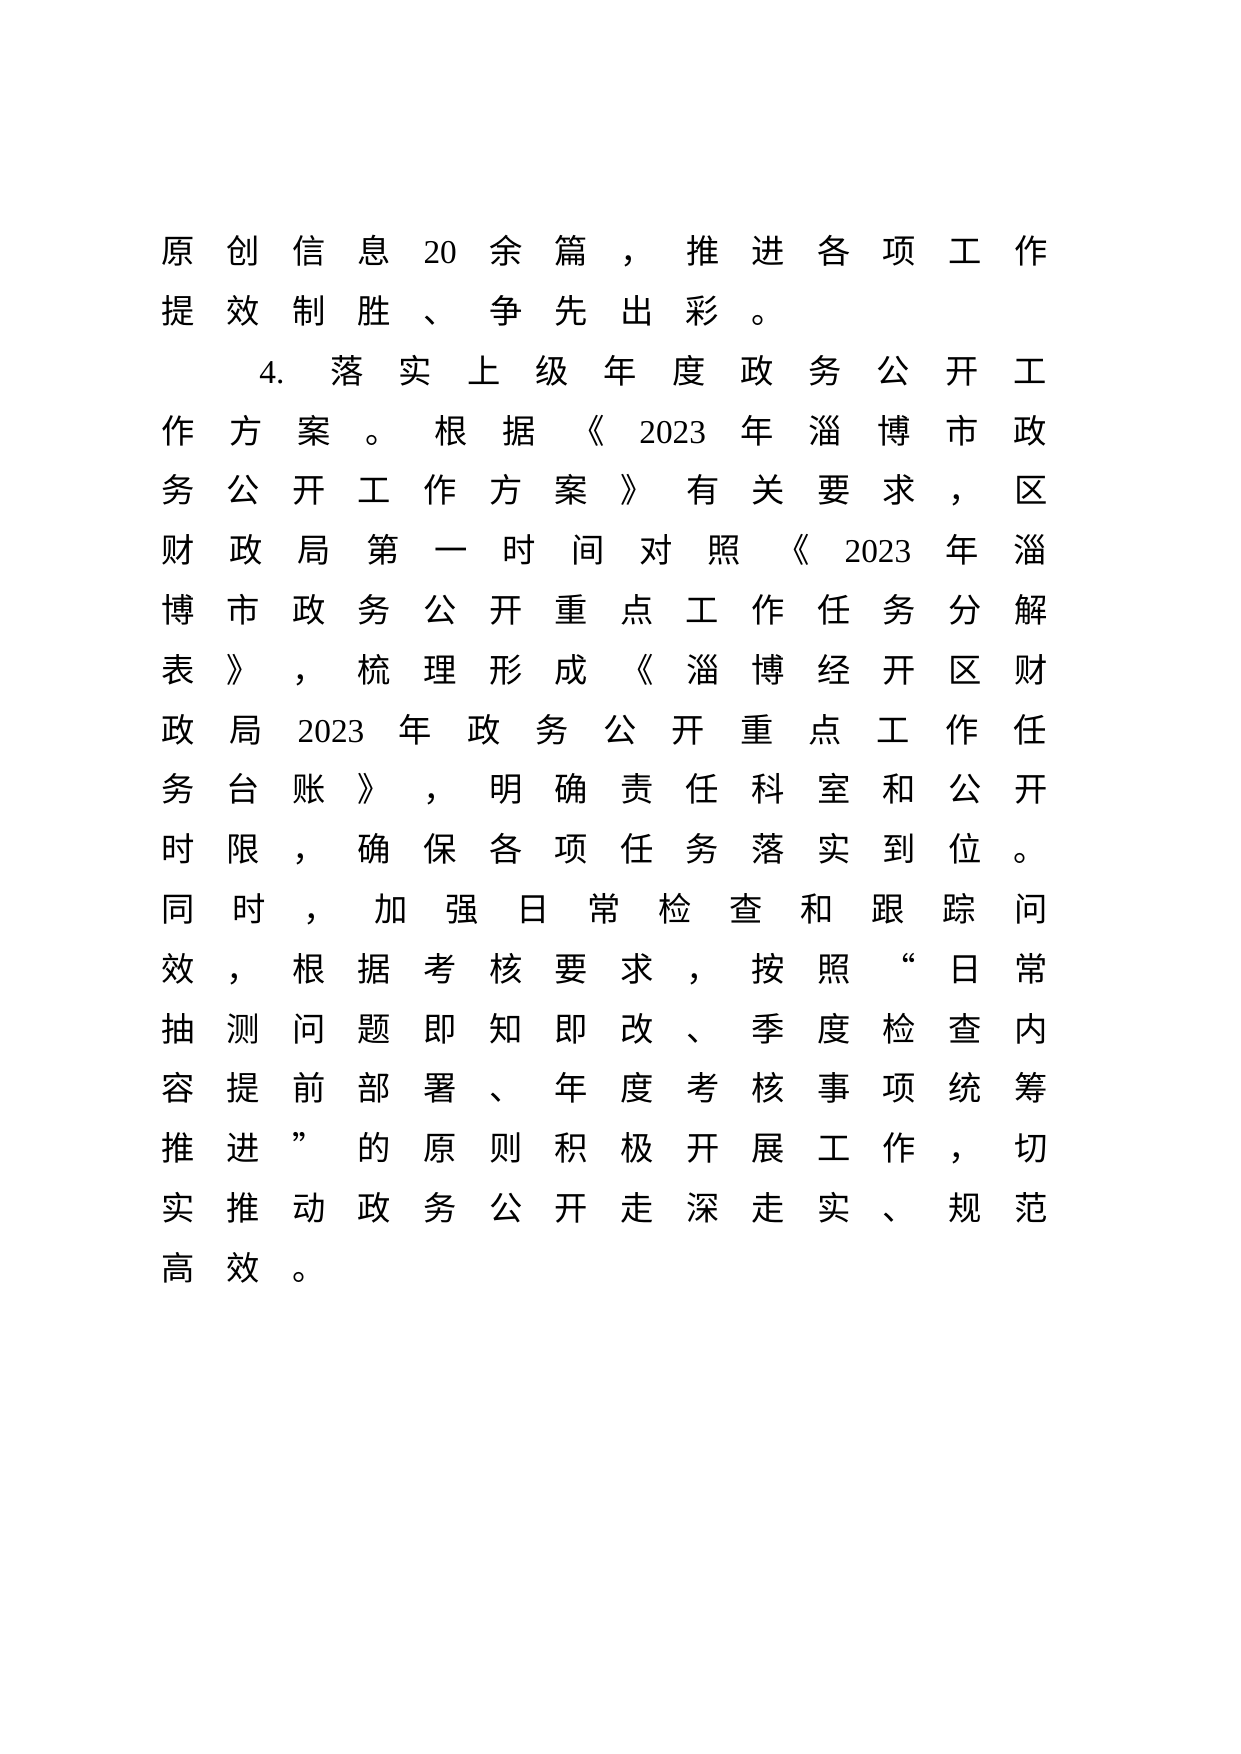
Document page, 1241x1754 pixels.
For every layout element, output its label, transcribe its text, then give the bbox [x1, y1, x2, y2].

text 4. 落实上级年度政务公开工作方案。根据《2023年淄博市政务公开工作方案》有关要求，区财政局第一时间对照《2023年淄博市政务公开重点工作任务分解表》，梳理形成《淄博经开区财政局2023年政务公开重点工作任务台账》，明确责任科室和公开时限，确保各项任务落实到位。同时，加强日常检查和跟踪问效，根据考核要求，按照“日常抽测问题即知即改、季度检查内容提前部署、年度考核事项统筹推进”的原则积极开展工作，切实推动政务公开走深走实、规范高效。 [161, 339, 1079, 1296]
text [161, 219, 1079, 339]
